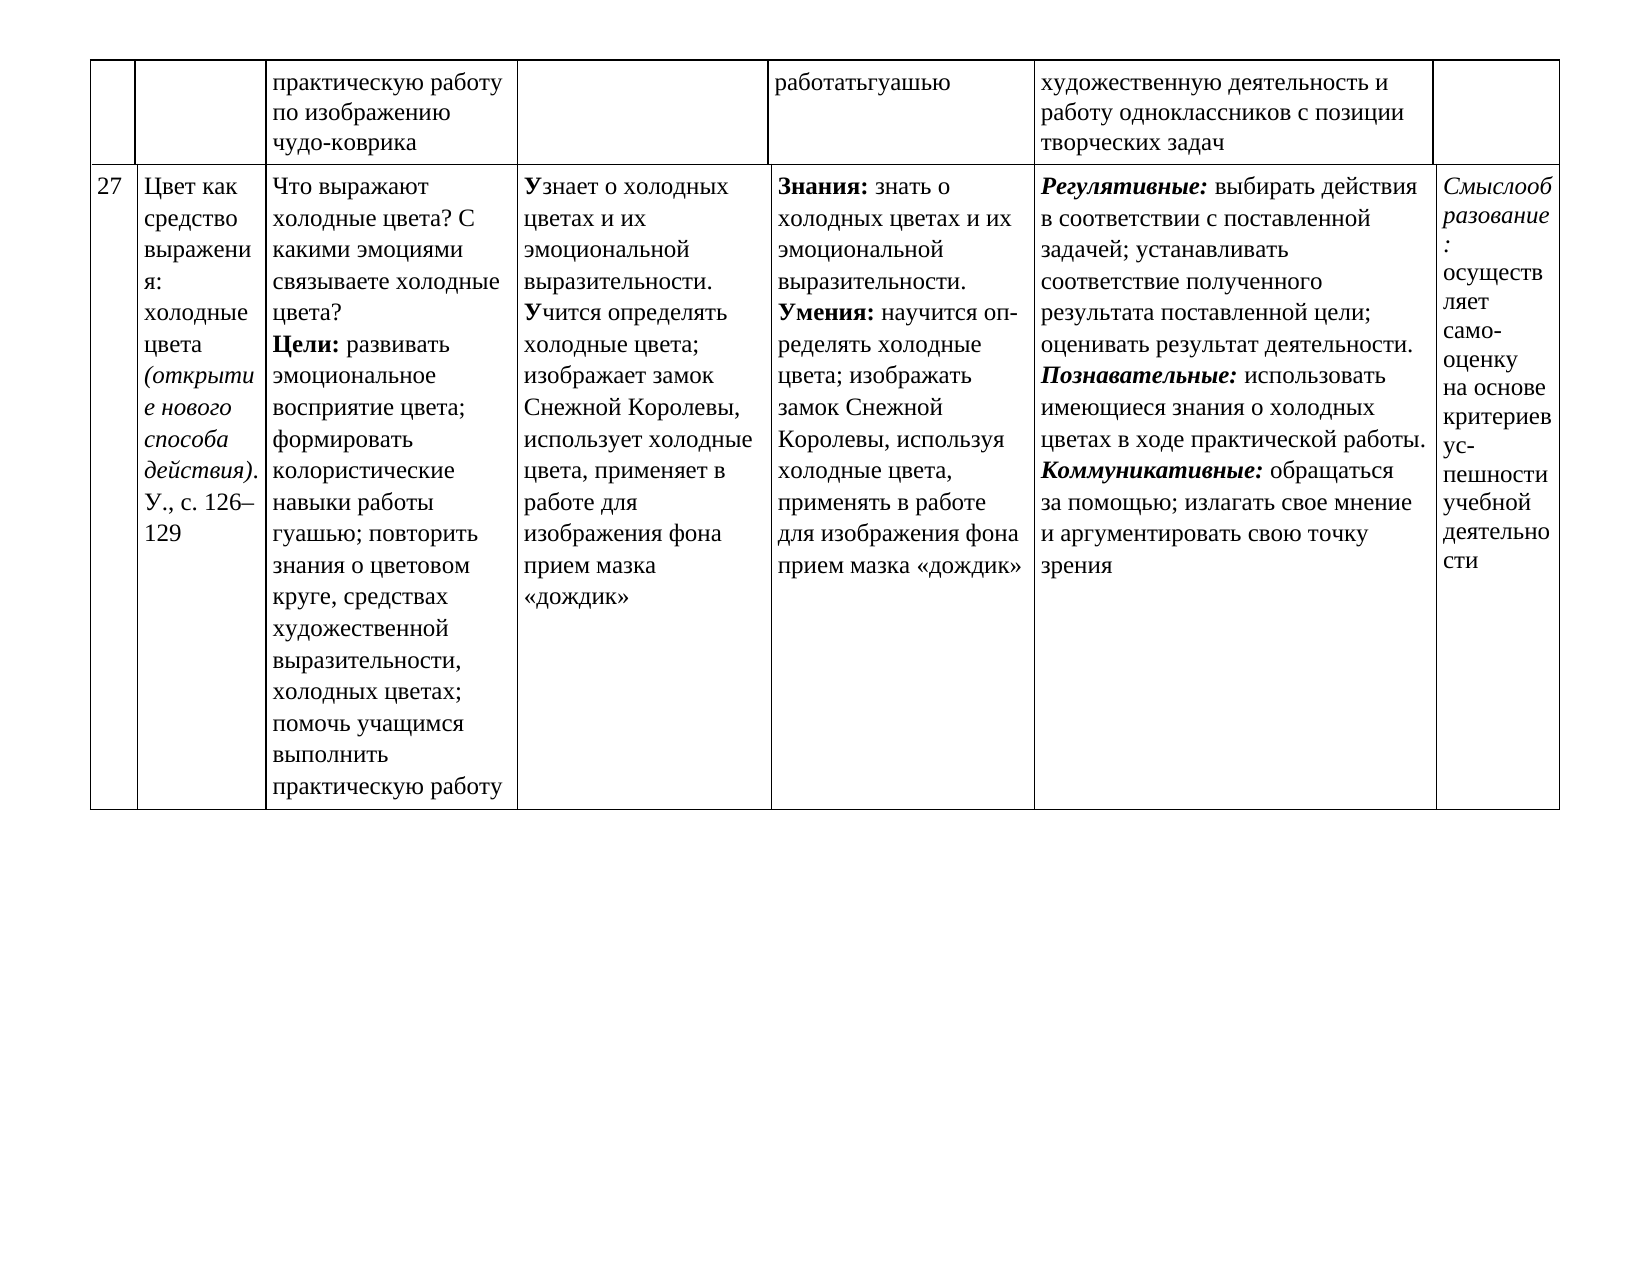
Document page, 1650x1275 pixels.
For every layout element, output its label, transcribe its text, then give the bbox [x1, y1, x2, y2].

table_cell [267, 61, 517, 163]
table_cell Знания: знать о холодных цветах и их эмоциональной выразительности. Умения: научится оп-ределять холодные цвета; изображать замок Снежной Королевы, используя холодные цвета, применять в работе для изображения фона прием мазка «дождик» [772, 165, 1034, 809]
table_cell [1035, 61, 1432, 163]
table_cell Регулятивные: выбирать действия в соответствии с поставленной задачей; устанавливать соответствие полученного результата поставленной цели; оценивать результат деятельности. Познавательные: использовать имеющиеся знания о холодных цветах в ходе практической работы. Коммуникативные: обращаться за помощью; излагать свое мнение и аргументировать свою точку зрения [1035, 165, 1436, 809]
table_cell 26 [91, 61, 134, 163]
table_cell 27 [91, 165, 137, 809]
table_cell Что выражают холодные цвета? С какими эмоциями связываете холодные цвета? Цели: развивать эмоциональное восприятие цвета; формировать колористические навыки работы гуашью; повторить знания о цветовом круге, средствах художественной выразительности, холодных цветах; помочь учащимся выполнить практическую работу [267, 165, 517, 809]
table_cell Цвет как средство выражения: холодные цвета (открытие нового способа действия). У., с. 126–129 [138, 165, 265, 809]
table_cell Узнает о холодных цветах и их эмоциональной выразительности. Учится определять холодные цвета; изображает замок Снежной Королевы, использует холодные цвета, применяет в работе для изображения фона прием мазка «дождик» [518, 165, 771, 809]
table_cell Смыслообразование: осуществляет само-оценку на основе критериев ус-пешности учебной деятельности [1437, 165, 1559, 809]
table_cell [1434, 61, 1559, 163]
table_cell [518, 61, 767, 163]
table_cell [136, 61, 265, 163]
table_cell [769, 61, 1034, 163]
